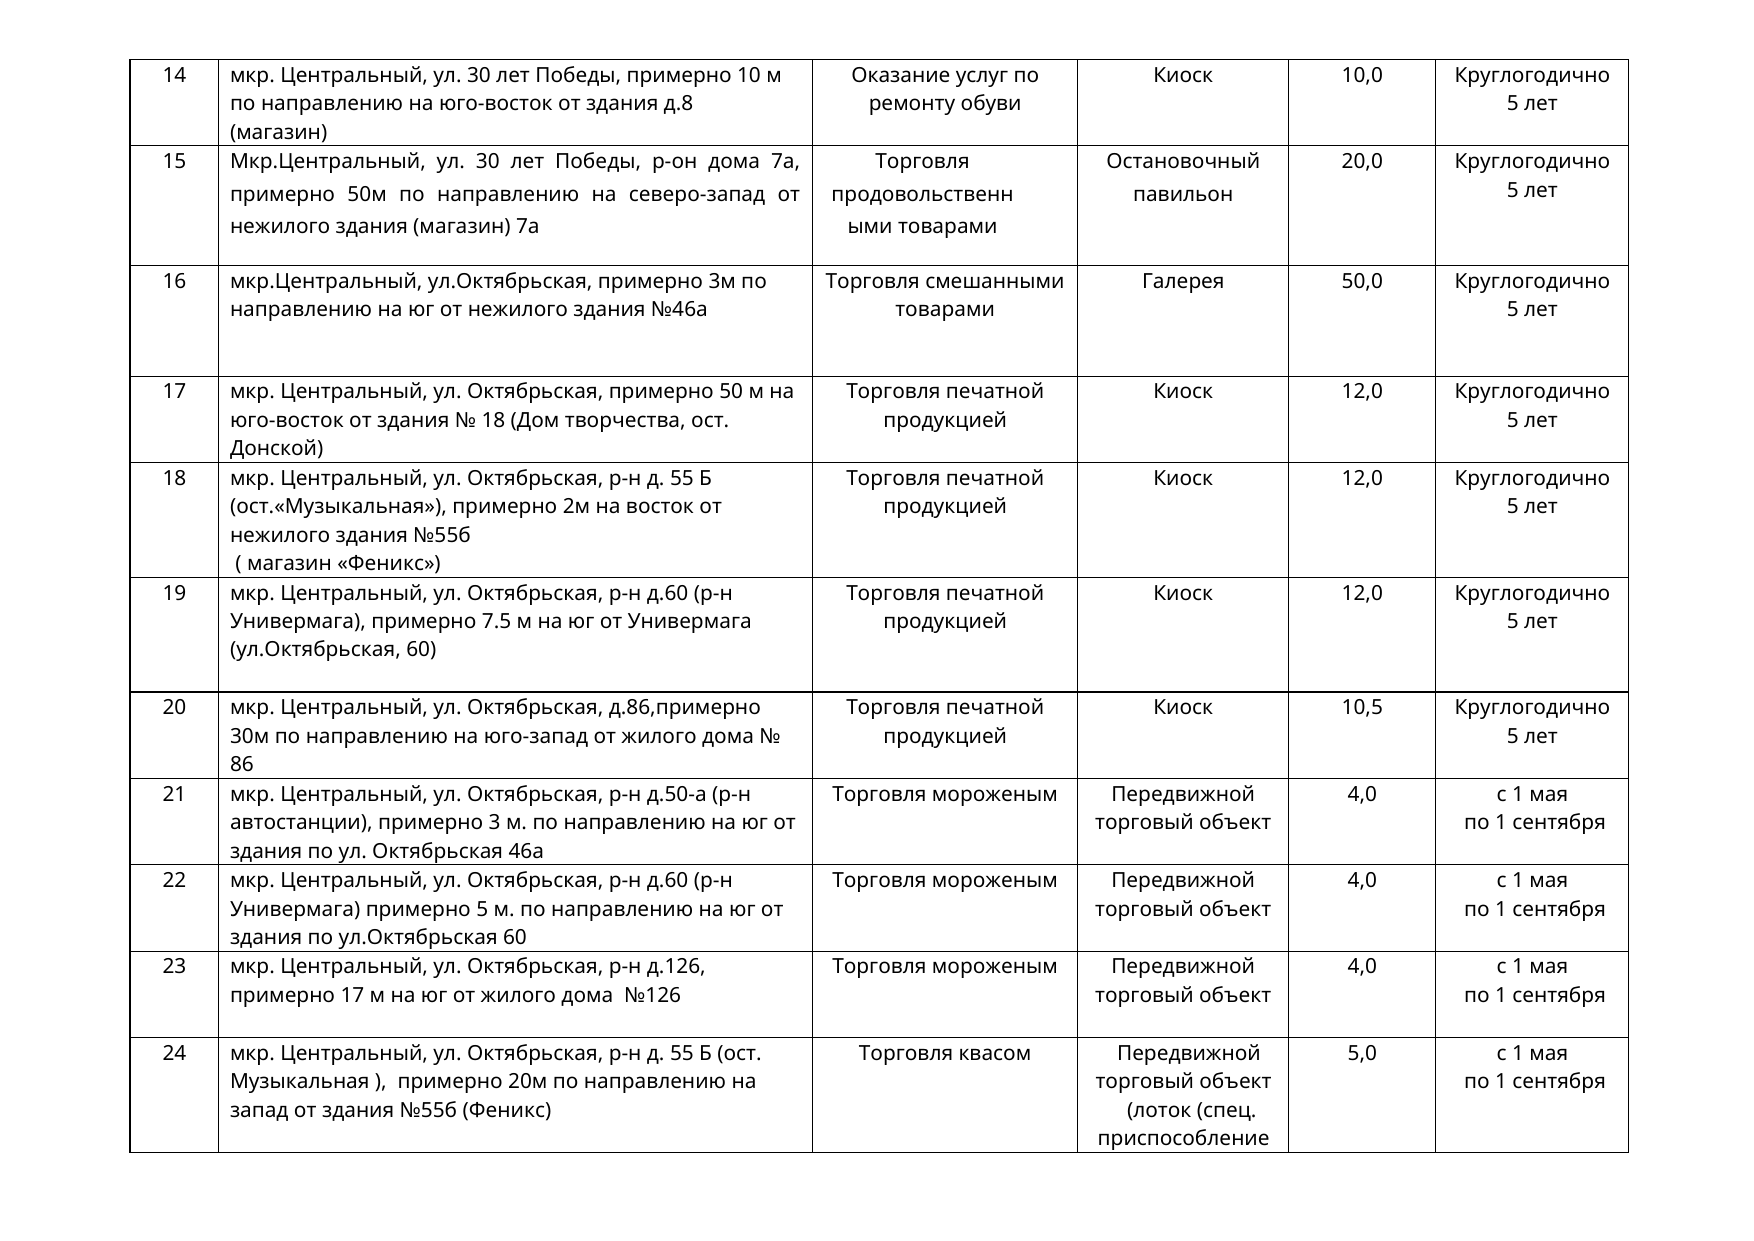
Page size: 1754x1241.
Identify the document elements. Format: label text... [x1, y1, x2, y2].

table_cell 4,0 [1289, 779, 1435, 864]
table_cell Круглогодично 5 лет [1436, 463, 1628, 577]
table_cell Торговля печатной продукцией [813, 377, 1077, 462]
table_cell Торговля мороженым [813, 779, 1077, 864]
table_cell 18 [131, 463, 218, 577]
table_cell Торговля печатной продукцией [813, 578, 1077, 691]
table_cell Торговля смешанными товарами [813, 266, 1077, 376]
table_cell Круглогодично 5 лет [1436, 377, 1628, 462]
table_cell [1078, 1038, 1288, 1152]
table_cell 14 [131, 60, 218, 145]
table_cell Киоск [1078, 463, 1288, 577]
table_cell Круглогодично 5 лет [1436, 266, 1628, 376]
table_cell мкр. Центральный, ул. Октябрьская, р-н д.60 (р-н Универмага) примерно 5 м. по направлению на юг от здания по ул.Октябрьская 60 [219, 865, 812, 951]
table_cell Галерея [1078, 266, 1288, 376]
table_cell Остановочный павильон [1078, 146, 1288, 265]
table_cell мкр. Центральный, ул. Октябрьская, р-н д. 55 Б (ост.«Музыкальная»), примерно 2м на восток от нежилого здания №55б ( магазин «Феникс») [219, 463, 812, 577]
table_cell Передвижной торговый объект [1078, 952, 1288, 1037]
table_cell с 1 мая по 1 сентября [1436, 952, 1628, 1037]
table_cell Киоск [1078, 60, 1288, 145]
table_cell мкр. Центральный, ул. 30 лет Победы, примерно 10 м по направлению на юго-восток от здания д.8 (магазин) [219, 60, 812, 145]
table_cell 20,0 [1289, 146, 1435, 265]
table_cell Киоск [1078, 578, 1288, 691]
table_cell Торговля мороженым [813, 865, 1077, 951]
table_cell Круглогодично 5 лет [1436, 60, 1628, 145]
table_cell Киоск [1078, 693, 1288, 778]
table_cell 22 [131, 865, 218, 951]
table_cell 5,0 [1289, 1038, 1435, 1152]
table_cell 21 [131, 779, 218, 864]
table_cell с 1 мая по 1 сентября [1436, 779, 1628, 864]
table_cell Передвижной торговый объект [1078, 779, 1288, 864]
table_cell 19 [131, 578, 218, 691]
table_cell Оказание услуг по ремонту обуви [813, 60, 1077, 145]
table_cell 4,0 [1289, 865, 1435, 951]
table_cell 4,0 [1289, 952, 1435, 1037]
table_cell Круглогодично 5 лет [1436, 146, 1628, 265]
table_cell 23 [131, 952, 218, 1037]
table_cell мкр. Центральный, ул. Октябрьская, р-н д.60 (р-н Универмага), примерно 7.5 м на юг от Универмага (ул.Октябрьская, 60) [219, 578, 812, 691]
table_cell 10,0 [1289, 60, 1435, 145]
table_cell Круглогодично 5 лет [1436, 693, 1628, 778]
table_cell Круглогодично 5 лет [1436, 578, 1628, 691]
table_cell мкр. Центральный, ул. Октябрьская, р-н д.50-а (р-н автостанции), примерно 3 м. по направлению на юг от здания по ул. Октябрьская 46а [219, 779, 812, 864]
table_cell 50,0 [1289, 266, 1435, 376]
table_cell мкр. Центральный, ул. Октябрьская, д.86,примерно 30м по направлению на юго-запад от жилого дома № 86 [219, 693, 812, 778]
table_cell 17 [131, 377, 218, 462]
table_cell Торговля мороженым [813, 952, 1077, 1037]
table_cell мкр. Центральный, ул. Октябрьская, примерно 50 м на юго-восток от здания № 18 (Дом творчества, ост. Донской) [219, 377, 812, 462]
table_cell Торговля печатной продукцией [813, 463, 1077, 577]
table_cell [1436, 1038, 1628, 1152]
table_cell 12,0 [1289, 463, 1435, 577]
table_cell 12,0 [1289, 578, 1435, 691]
table_cell Торговля печатной продукцией [813, 693, 1077, 778]
table_cell Мкр.Центральный, ул. 30 лет Победы, р-он дома 7а, примерно 50м по направлению на северо-запад от нежилого здания (магазин) 7а [219, 146, 812, 265]
table_cell 10,5 [1289, 693, 1435, 778]
table_cell Торговля продовольственными товарами [813, 146, 1077, 265]
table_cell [219, 1038, 812, 1152]
table_cell Торговля квасом [813, 1038, 1077, 1152]
table_cell 16 [131, 266, 218, 376]
table_cell 15 [131, 146, 218, 265]
table_cell мкр. Центральный, ул. Октябрьская, р-н д.126, примерно 17 м на юг от жилого дома №126 [219, 952, 812, 1037]
table_cell с 1 мая по 1 сентября [1436, 865, 1628, 951]
table_cell мкр.Центральный, ул.Октябрьская, примерно 3м по направлению на юг от нежилого здания №46а [219, 266, 812, 376]
table_cell 20 [131, 693, 218, 778]
table_cell 12,0 [1289, 377, 1435, 462]
table_cell Передвижной торговый объект [1078, 865, 1288, 951]
table_cell 24 [131, 1038, 218, 1152]
table_cell Киоск [1078, 377, 1288, 462]
